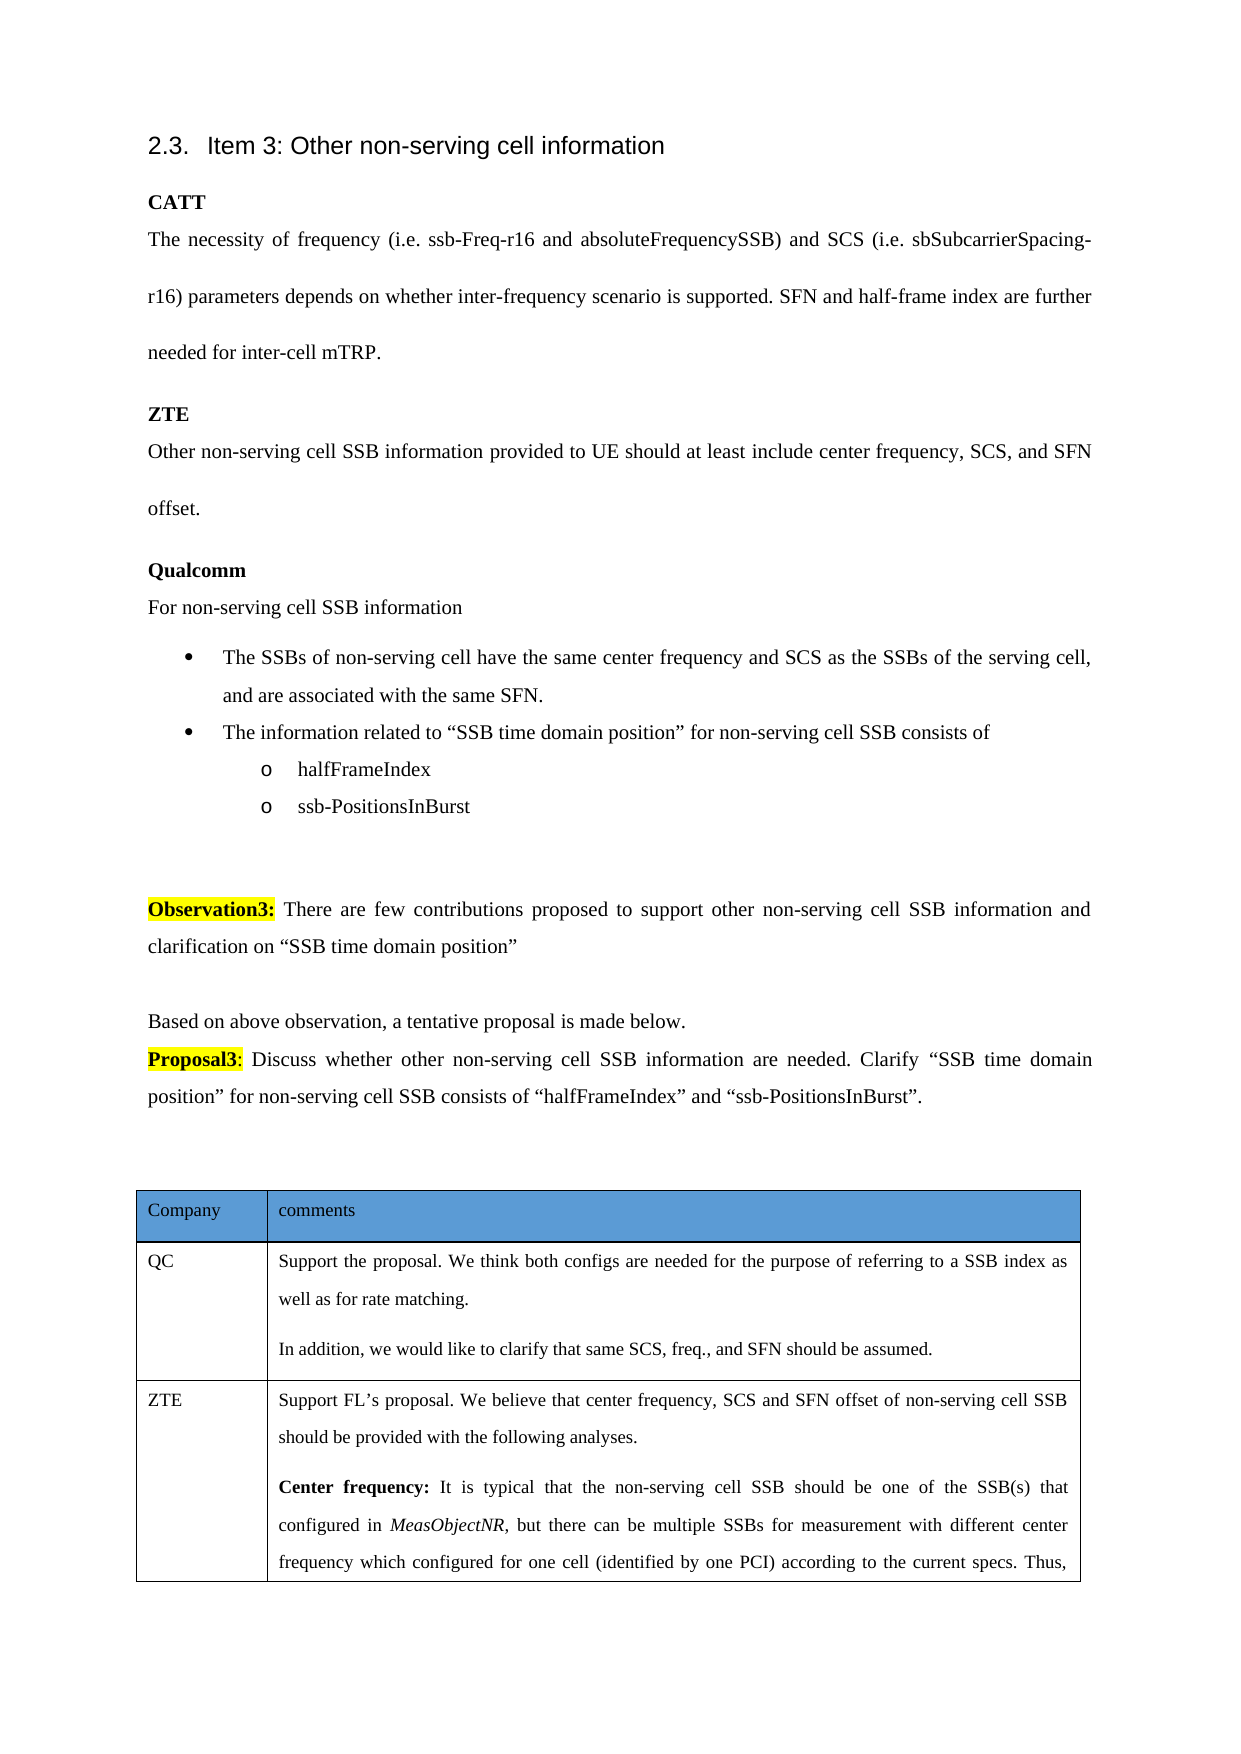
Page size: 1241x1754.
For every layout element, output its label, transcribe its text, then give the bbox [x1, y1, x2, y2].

list The information related to “SSB time domain position” for non-serving cell SSB consists of [185, 713, 1092, 751]
table_cell ZTE [137, 1381, 267, 1581]
text Other non-serving cell SSB information provided to UE should at least include center frequency, SCS, and SFN offset. [148, 433, 1092, 526]
list halfFrameIndex [260, 751, 1092, 788]
text The necessity of frequency (i.e. ssb-Freq-r16 and absoluteFrequencySSB) and SCS (i.e. sbSubcarrierSpacing-r16) parameters depends on whether inter-frequency scenario is supported. SFN and half-frame index are further needed for inter-cell mTRP. [148, 221, 1092, 371]
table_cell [268, 1381, 1080, 1581]
table_cell QC [137, 1243, 267, 1380]
text Qualcomm [148, 551, 1092, 588]
table_cell Support the proposal. We think both configs are needed for the purpose of referring to a SSB index as well as for rate matching. In addition, we would like to clarify that same SCS, freq., and SFN should be assumed. [268, 1243, 1080, 1380]
table_header Company [137, 1191, 267, 1241]
text Based on above observation, a tentative proposal is made below. [148, 1003, 1092, 1040]
table_header comments [268, 1191, 1080, 1241]
title Item 3: Other non-serving cell information [148, 127, 1092, 164]
text ZTE [148, 395, 1092, 433]
text For non-serving cell SSB information [148, 588, 1092, 626]
list ssb-PositionsInBurst [260, 788, 1092, 826]
text Proposal3: Discuss whether other non-serving cell SSB information are needed. Clarify “SSB time domain position” for non-serving cell SSB consists of “halfFrameIndex” and “ssb-PositionsInBurst”. [148, 1040, 1092, 1115]
list The SSBs of non-serving cell have the same center frequency and SCS as the SSBs of the serving cell, and are associated with the same SFN. [185, 638, 1092, 713]
text Observation3: There are few contributions proposed to support other non-serving cell SSB information and clarification on “SSB time domain position” [148, 890, 1092, 965]
text CATT [148, 183, 1092, 221]
